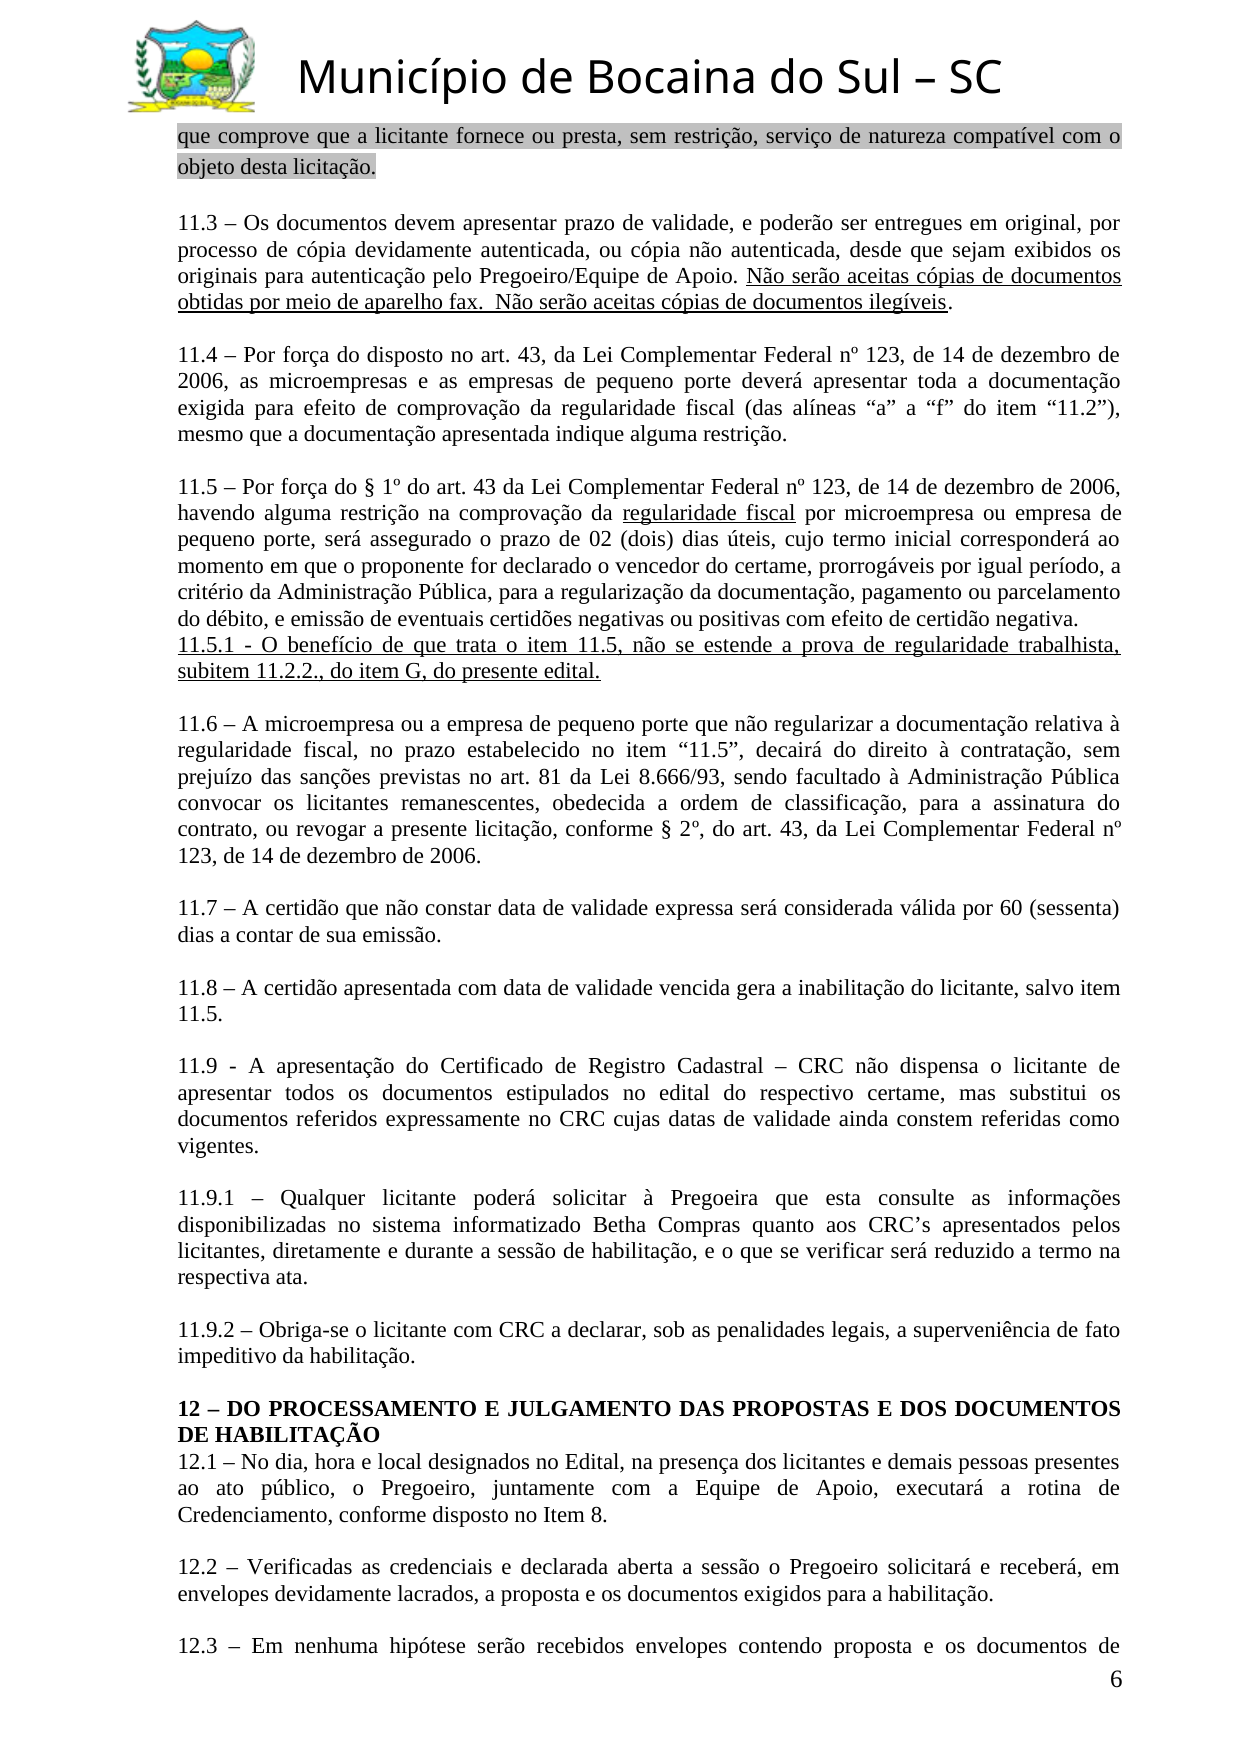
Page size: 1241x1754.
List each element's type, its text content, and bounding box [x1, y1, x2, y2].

text 11.8 – A certidão apresentada com data de validade vencida gera a inabilitação do licitante, salvo item 11.5. [177, 973, 1122, 1026]
text 12.1 – No dia, hora e local designados no Edital, na presença dos licitantes e demais pessoas presentes ao ato público, o Pregoeiro, juntamente com a Equipe de Apoio, executará a rotina de Credenciamento, conforme disposto no Item 8. [177, 1448, 1122, 1527]
picture [127, 12, 255, 119]
text 11.5.1 - O benefício de que trata o item 11.5, não se estende a prova de regularidade trabalhista, subitem 11.2.2., do item G, do presente edital. [177, 631, 1122, 684]
text 11.9 - A apresentação do Certificado de Registro Cadastral – CRC não dispensa o licitante de apresentar todos os documentos estipulados no edital do respectivo certame, mas substitui os documentos referidos expressamente no CRC cujas datas de validade ainda constem referidas como vigentes. [177, 1053, 1122, 1158]
text 11.5 – Por força do § 1º do art. 43 da Lei Complementar Federal nº 123, de 14 de dezembro de 2006, havendo alguma restrição na comprovação da regularidade fiscal por microempresa ou empresa de pequeno porte, será assegurado o prazo de 02 (dois) dias úteis, cujo termo inicial corresponderá ao momento em que o proponente for declarado o vencedor do certame, prorrogáveis por igual período, a critério da Administração Pública, para a regularização da documentação, pagamento ou parcelamento do débito, e emissão de eventuais certidões negativas ou positivas com efeito de certidão negativa. [177, 473, 1122, 631]
text 11.6 – A microempresa ou a empresa de pequeno porte que não regularizar a documentação relativa à regularidade fiscal, no prazo estabelecido no item “, decairá do direito à contratação, sem prejuízo das sanções previstas no art. 81 da Lei 8.666/93, sendo facultado à Administração Pública convocar os licitantes remanescentes, obedecida a ordem de classificação, para a assinatura do contrato, ou revogar a presente licitação, conforme § 2º, do art. 43, da Lei Complementar Federal nº 123, de 14 de dezembro de 2006. [177, 710, 1122, 868]
text 11.7 – A certidão que não constar data de validade expressa será considerada válida por 60 (sessenta) dias a contar de sua emissão. [177, 894, 1122, 947]
text 11.4 – Por força do disposto no art. 43, da Lei Complementar Federal nº 123, de 14 de dezembro de 2006, as microempresas e as empresas de pequeno porte deverá apresentar toda a documentação exigida para efeito de comprovação da regularidade fiscal (das alíneas “a” a “f” do item “), mesmo que a documentação apresentada indique alguma restrição. [177, 341, 1122, 446]
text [177, 1632, 1122, 1659]
text 11.3 – Os documentos devem apresentar prazo de validade, e poderão ser entregues em original, por processo de cópia devidamente autenticada, ou cópia não autenticada, desde que sejam exibidos os originais para autenticação pelo Pregoeiro/Equipe de Apoio. Não serão aceitas cópias de documentos obtidas por meio de aparelho fax. Não serão aceitas cópias de documentos ilegíveis. [177, 209, 1122, 315]
text 11.9.1 – Qualquer licitante poderá solicitar à Pregoeira que esta consulte as informações disponibilizadas no sistema informatizado Betha Compras quanto aos CRC’s apresentados pelos licitantes, diretamente e durante a sessão de habilitação, e o que se verificar será reduzido a termo na respectiva ata. [177, 1184, 1122, 1290]
text 12.2 – Verificadas as credenciais e declarada aberta a sessão o Pregoeiro solicitará e receberá, em envelopes devidamente lacrados, a proposta e os documentos exigidos para a habilitação. [177, 1553, 1122, 1606]
text 12 – DO PROCESSAMENTO E JULGAMENTO DAS PROPOSTAS E DOS DOCUMENTOS DE HABILITAÇÃO [177, 1395, 1122, 1448]
text 11.9.2 – Obriga-se o licitante com CRC a declarar, sob as penalidades legais, a superveniência de fato impeditivo da habilitação. [177, 1316, 1122, 1369]
